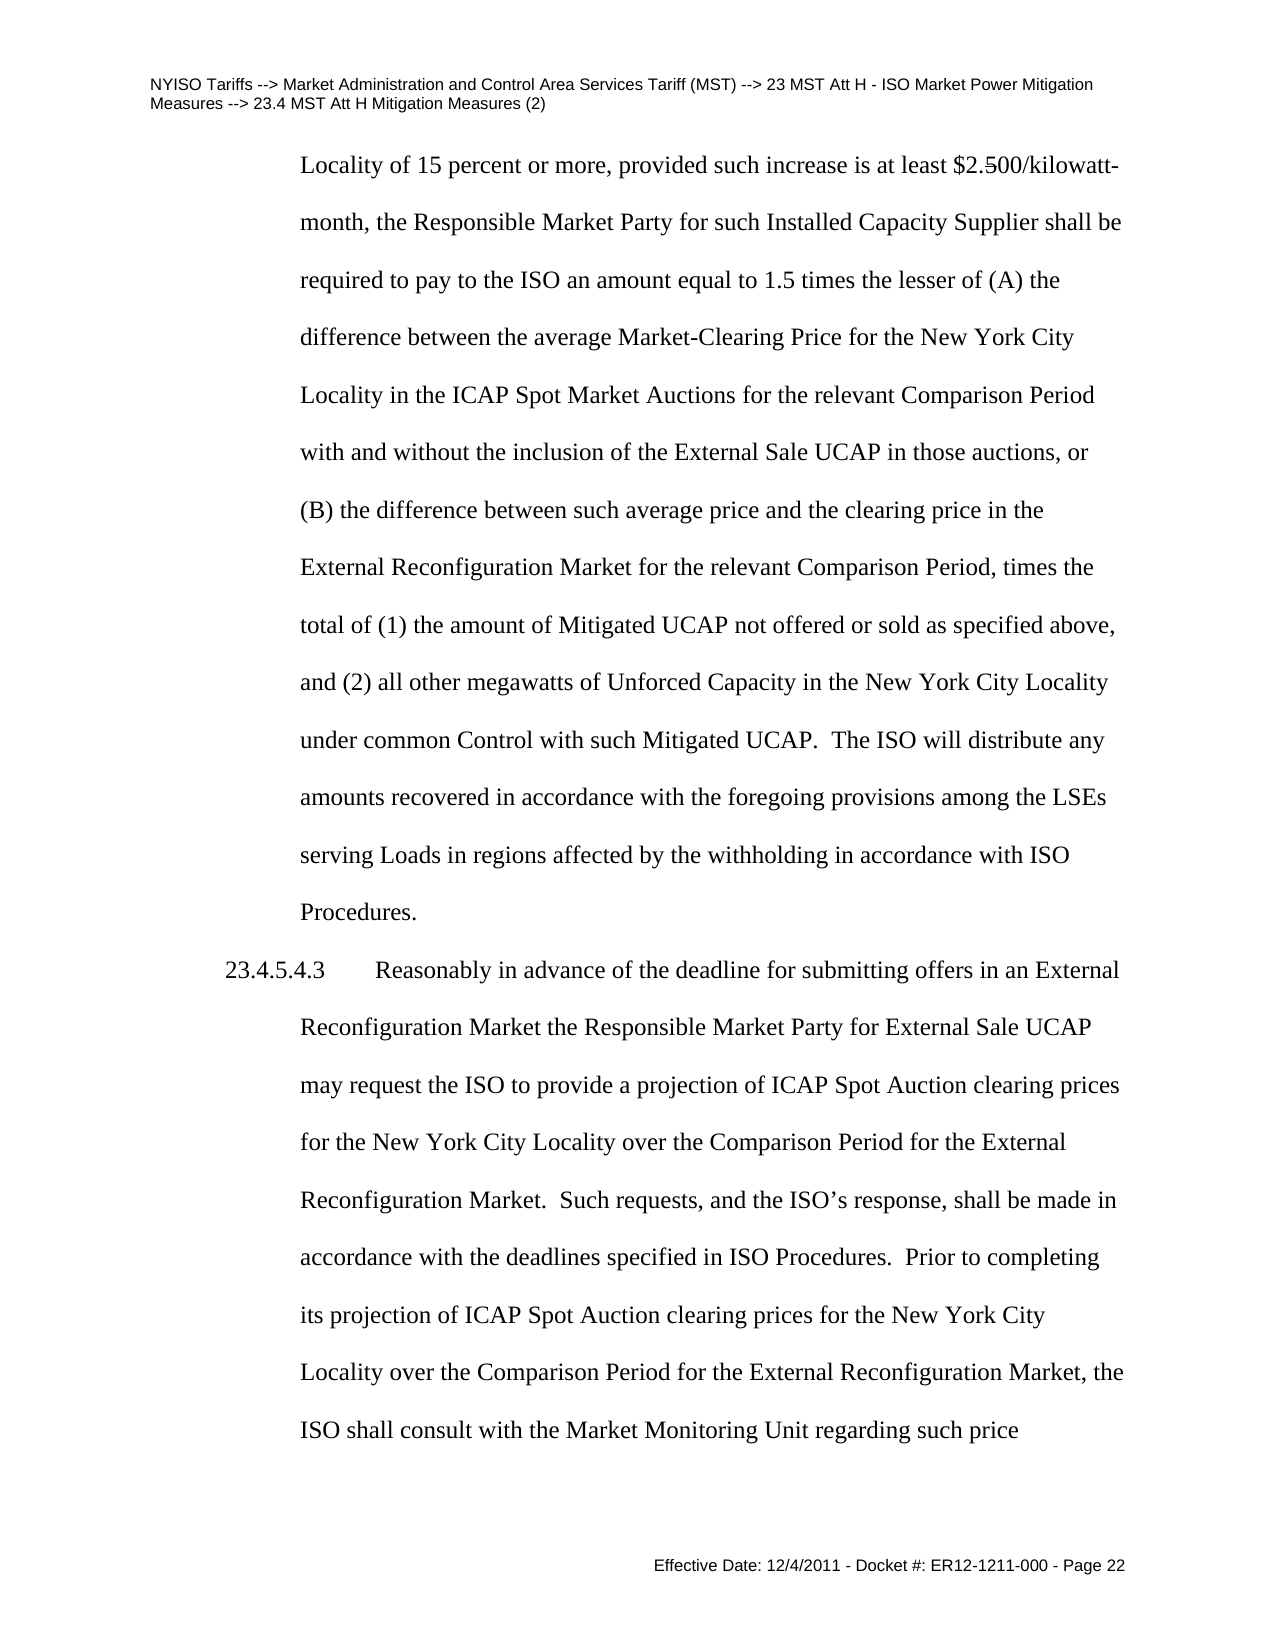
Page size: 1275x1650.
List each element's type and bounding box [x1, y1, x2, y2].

text [225, 150, 1125, 926]
text [225, 955, 1125, 1444]
